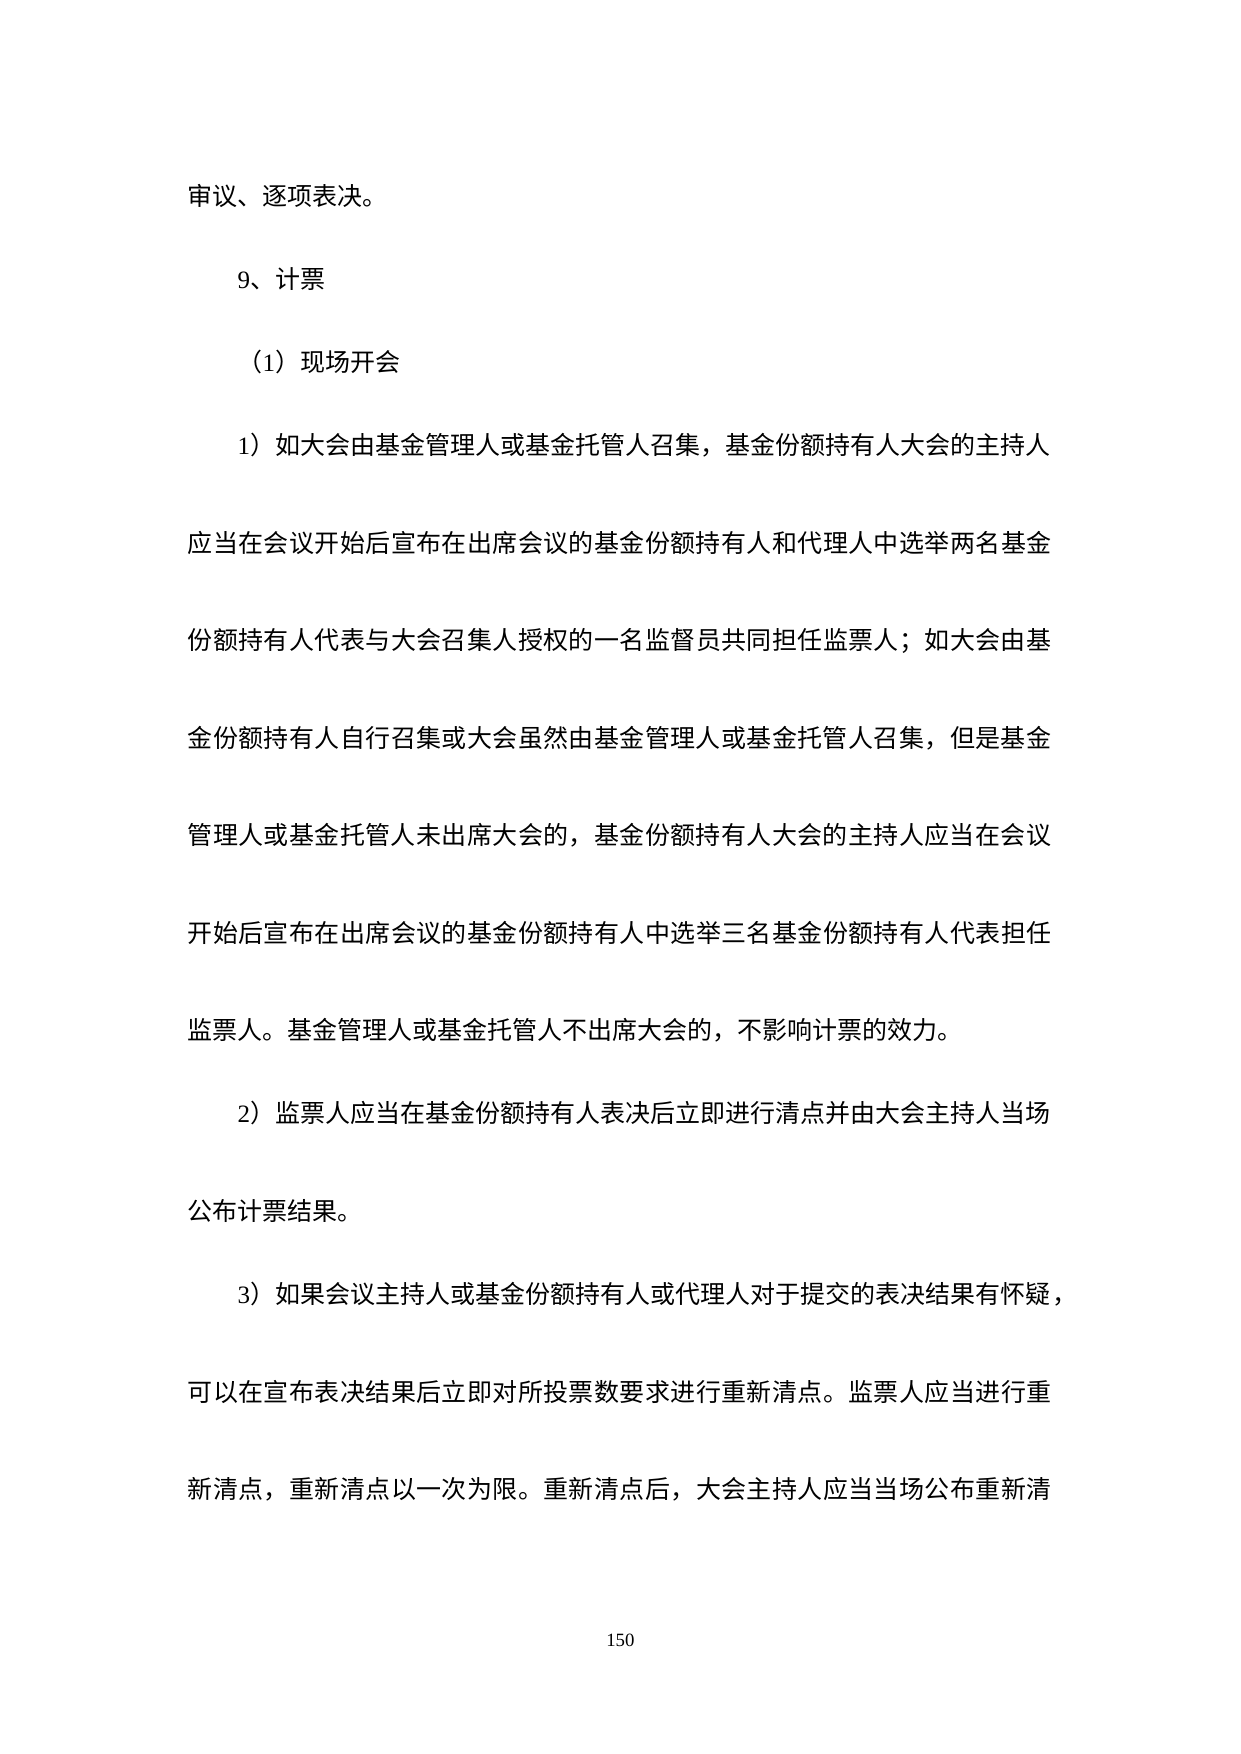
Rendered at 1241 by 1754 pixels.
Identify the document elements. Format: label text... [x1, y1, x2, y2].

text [187, 162, 1053, 227]
text （1）现场开会 [187, 328, 1053, 393]
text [187, 1260, 1053, 1520]
text 9、计票 [187, 245, 1053, 310]
text 2）监票人应当在基金份额持有人表决后立即进行清点并由大会主持人当场公布计票结果。 [187, 1079, 1053, 1242]
text 1）如大会由基金管理人或基金托管人召集，基金份额持有人大会的主持人应当在会议开始后宣布在出席会议的基金份额持有人和代理人中选举两名基金份额持有人代表与大会召集人授权的一名监督员共同担任监票人；如大会由基金份额持有人自行召集或大会虽然由基金管理人或基金托管人召集，但是基金管理人或基金托管人未出席大会的，基金份额持有人大会的主持人应当在会议开始后宣布在出席会议的基金份额持有人中选举三名基金份额持有人代表担任监票人。基金管理人或基金托管人不出席大会的，不影响计票的效力。 [187, 411, 1053, 1061]
